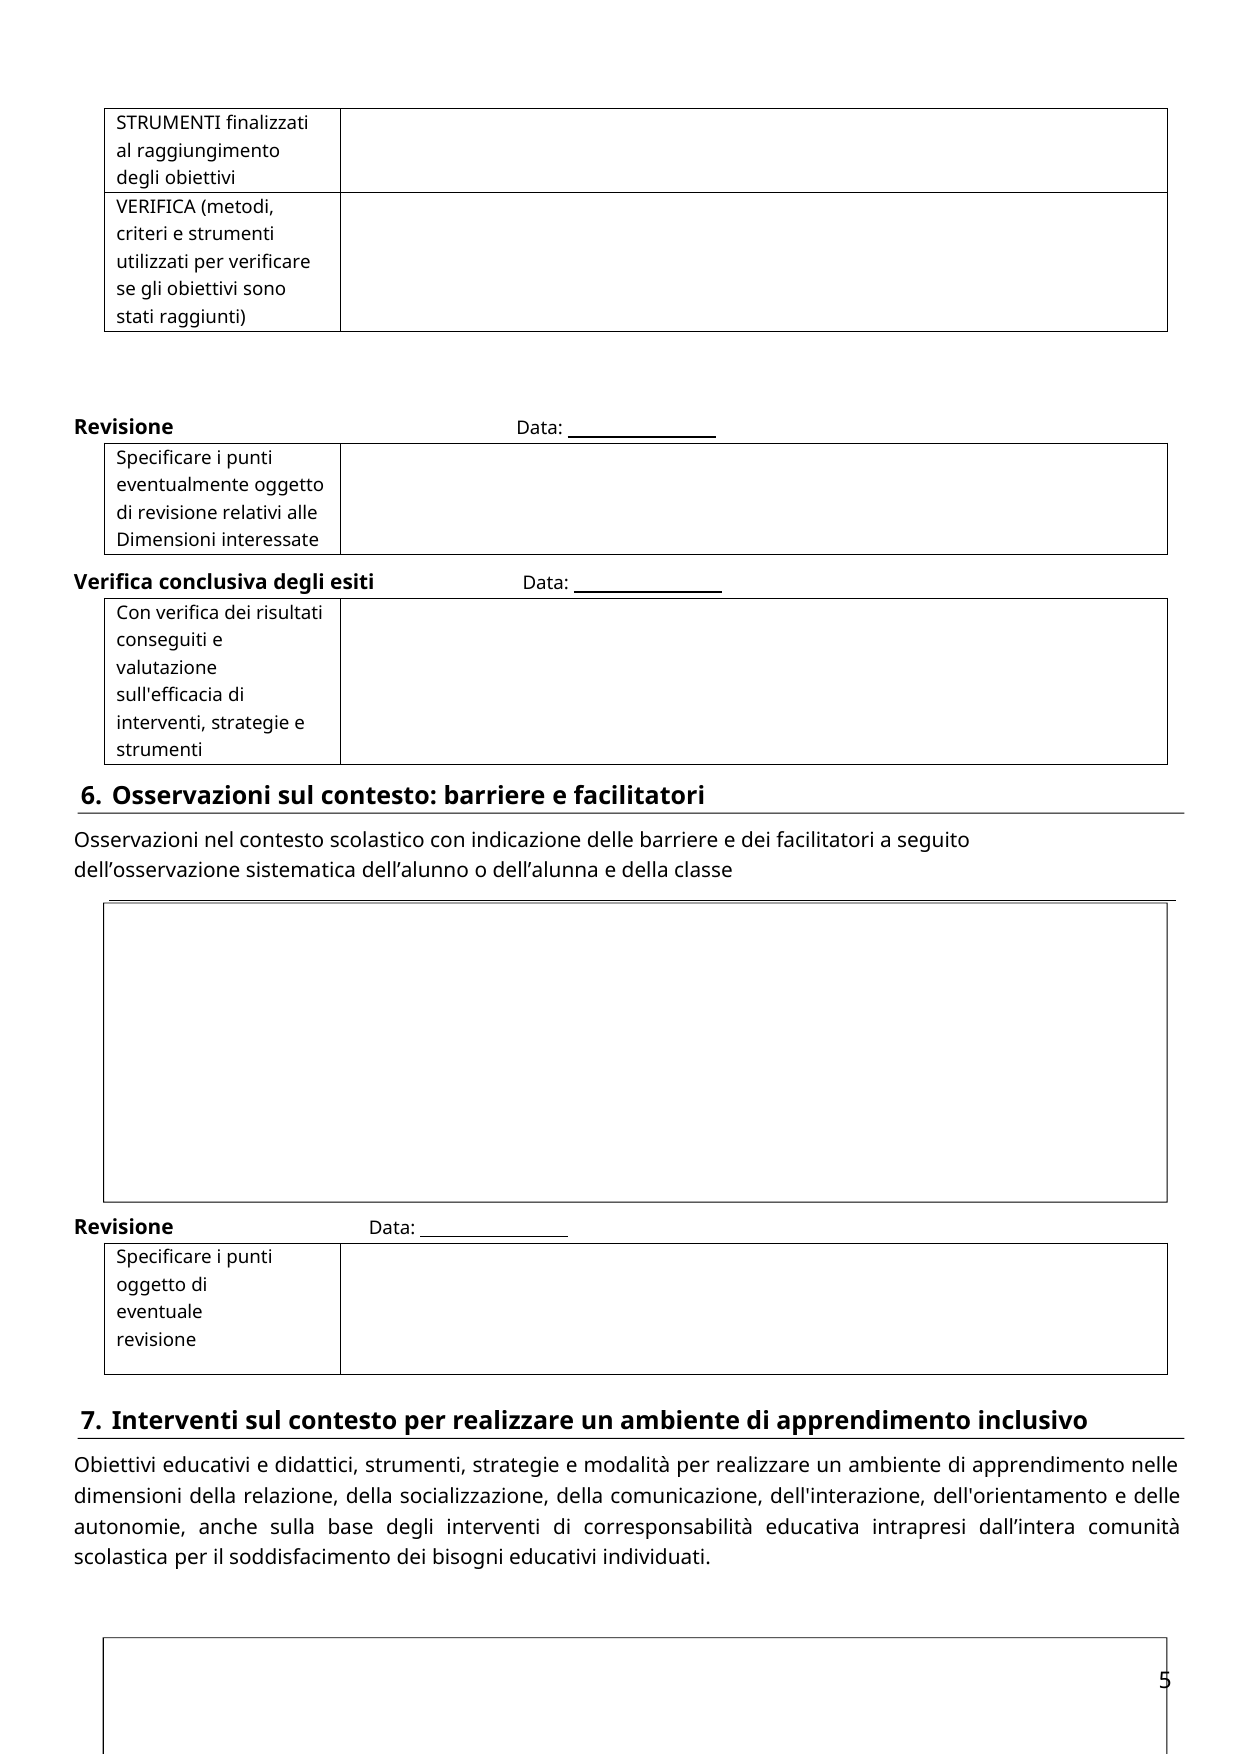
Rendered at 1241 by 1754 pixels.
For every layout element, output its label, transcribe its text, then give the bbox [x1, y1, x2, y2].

table_header Con verifica dei risultati conseguiti e valutazione sull'efficacia di interventi, strategie e strumenti [105, 599, 340, 764]
text Verifica conclusiva degli esiti Data: [74, 567, 1205, 596]
table_header [341, 1244, 1167, 1374]
table_header Specificare i punti oggetto di eventuale revisione [105, 1244, 340, 1374]
table_header [341, 444, 1167, 554]
table_cell VERIFICA (metodi, criteri e strumenti utilizzati per verificare se gli obiettivi sono stati raggiunti) [105, 193, 340, 331]
table_cell [341, 109, 1167, 192]
text Obiettivi educativi e didattici, strumenti, strategie e modalità per realizzare un ambiente di apprendimento nelle dimensioni della relazione, della socializzazione, della comunicazione, dell'interazione, dell'orientamento e delle autonomie, anche sulla base degli interventi di corresponsabilità educativa intrapresi dall’intera comunità scolastica per il soddisfacimento dei bisogni educativi individuati. [74, 1451, 1180, 1571]
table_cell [105, 109, 340, 192]
table_header [109, 901, 1176, 941]
table_header Specificare i punti eventualmente oggetto di revisione relativi alle Dimensioni interessate [105, 444, 340, 554]
text Revisione Data: [74, 950, 1205, 1241]
list Interventi sul contesto per realizzare un ambiente di apprendimento inclusivo [81, 1403, 1205, 1437]
text Revisione Data: [74, 412, 1205, 441]
list Osservazioni sul contesto: barriere e facilitatori [81, 777, 1205, 812]
table_header [341, 599, 1167, 764]
text Osservazioni nel contesto scolastico con indicazione delle barriere e dei facilitatori a seguito dell’osservazione sistematica dell’alunno o dell’alunna e della classe [74, 825, 1076, 884]
table_cell [341, 193, 1167, 331]
